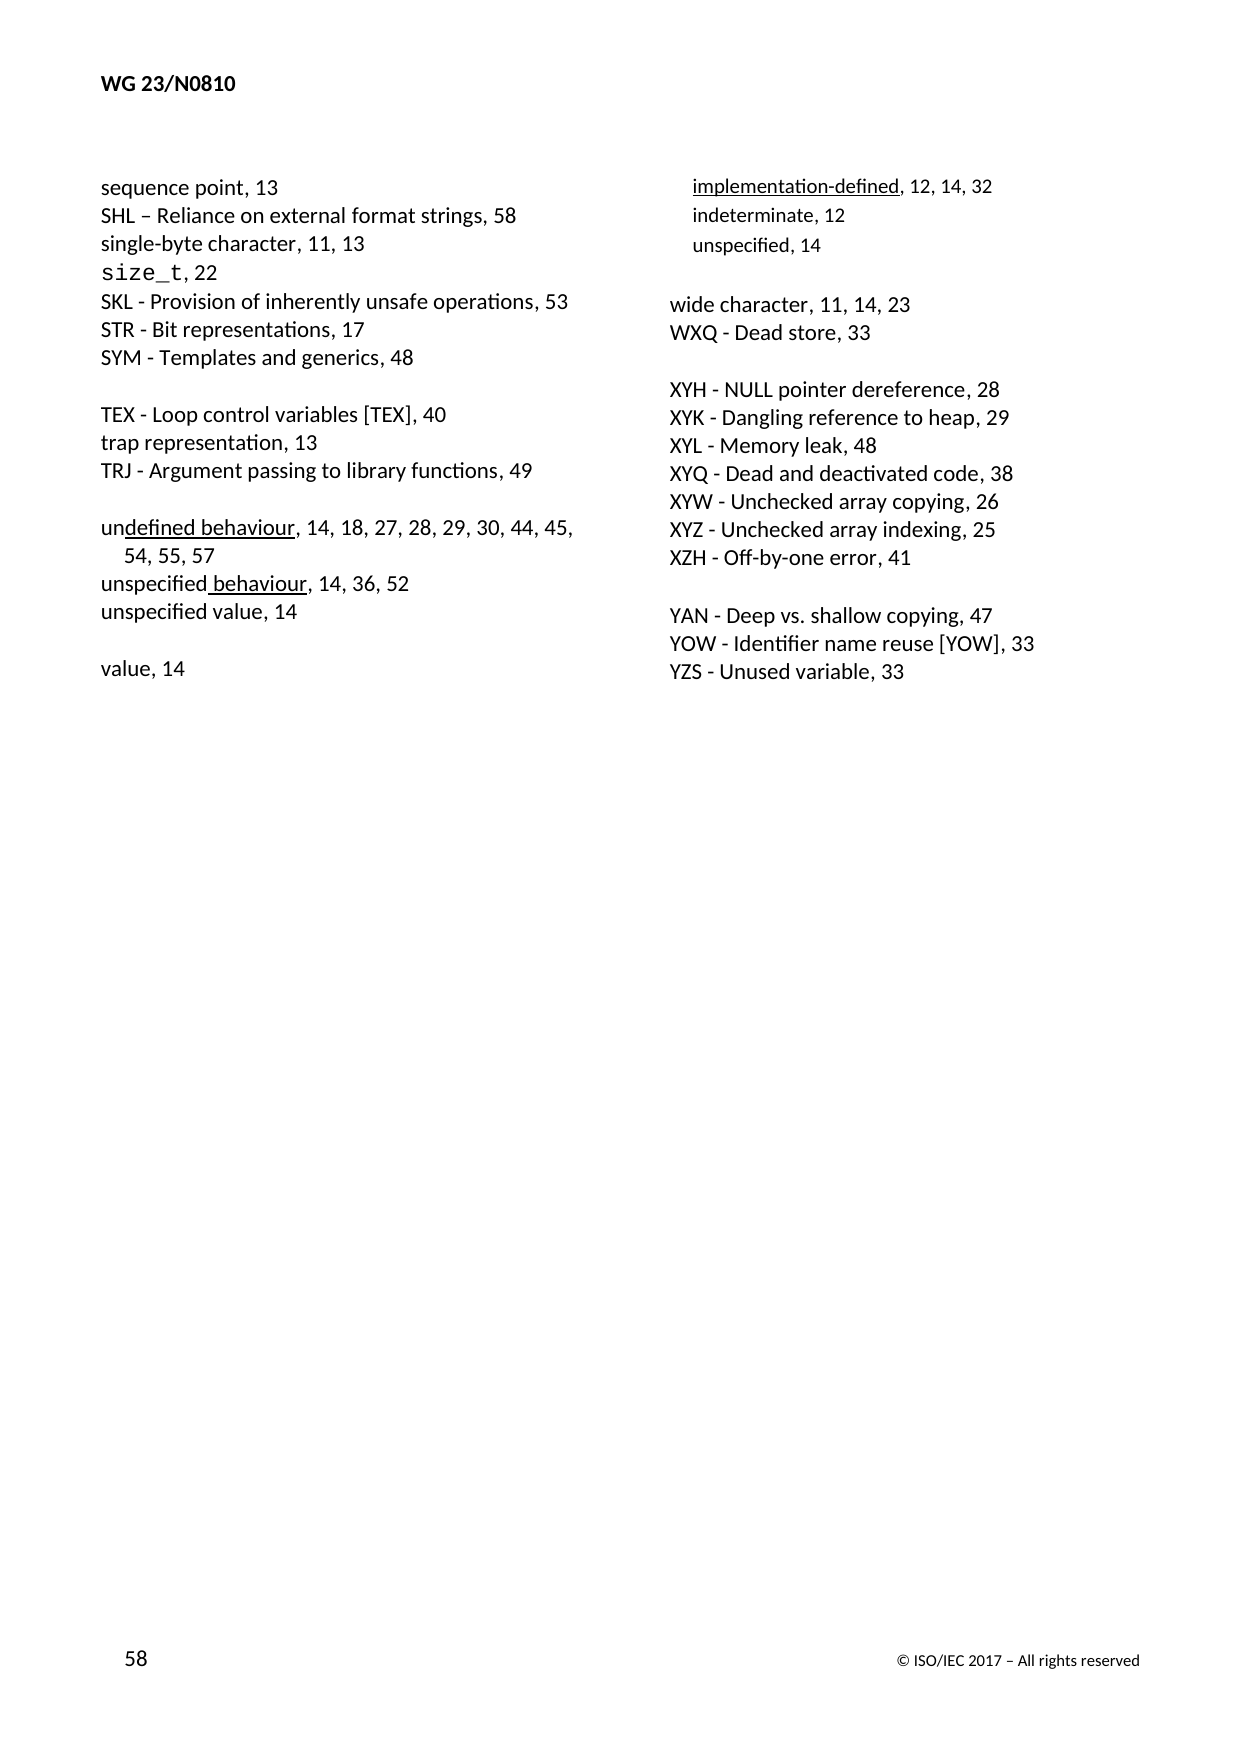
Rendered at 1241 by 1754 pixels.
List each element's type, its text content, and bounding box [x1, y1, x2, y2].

text SYM - Templates and generics, 48 [101, 343, 594, 371]
text implementation-defined, 12, 14, 32 [692, 173, 1164, 199]
text XYH - NULL pointer dereference, 28 [669, 375, 1164, 403]
text YZS - Unused variable, 33 [669, 657, 1164, 685]
text WXQ - Dead store, 33 [669, 318, 1164, 346]
text unspecified, 14 [692, 232, 1164, 257]
text unspecified behaviour, 14, 36, 52 [101, 569, 594, 597]
text SHL – Reliance on external format strings, 58 [101, 202, 594, 229]
text size_t, 22 [101, 258, 594, 287]
text XYL - Memory leak, 48 [669, 431, 1164, 459]
text trap representation, 13 [101, 428, 594, 456]
text sequence point, 13 [101, 173, 594, 202]
text YAN - Deep vs. shallow copying, 47 [669, 601, 1164, 629]
text undefined behaviour, 14, 18, 27, 28, 29, 30, 44, 45, 54, 55, 57 [101, 513, 594, 569]
text TEX - Loop control variables [TEX], 40 [101, 400, 594, 428]
text XYQ - Dead and deactivated code, 38 [669, 459, 1164, 487]
text TRJ - Argument passing to library functions, 49 [101, 456, 594, 484]
text indeterminate, 12 [692, 203, 1164, 228]
text SKL - Provision of inherently unsafe operations, 53 [101, 287, 594, 315]
text XYK - Dangling reference to heap, 29 [669, 403, 1164, 431]
text wide character, 11, 14, 23 [669, 290, 1164, 318]
text unspecified value, 14 [101, 597, 594, 625]
text XZH - Off-by-one error, 41 [669, 543, 1164, 572]
text YOW - Identifier name reuse [YOW], 33 [669, 629, 1164, 657]
text XYZ - Unchecked array indexing, 25 [669, 516, 1164, 543]
text value, 14 [101, 654, 594, 682]
text STR - Bit representations, 17 [101, 315, 594, 343]
text XYW - Unchecked array copying, 26 [669, 487, 1164, 516]
text single-byte character, 11, 13 [101, 229, 594, 258]
